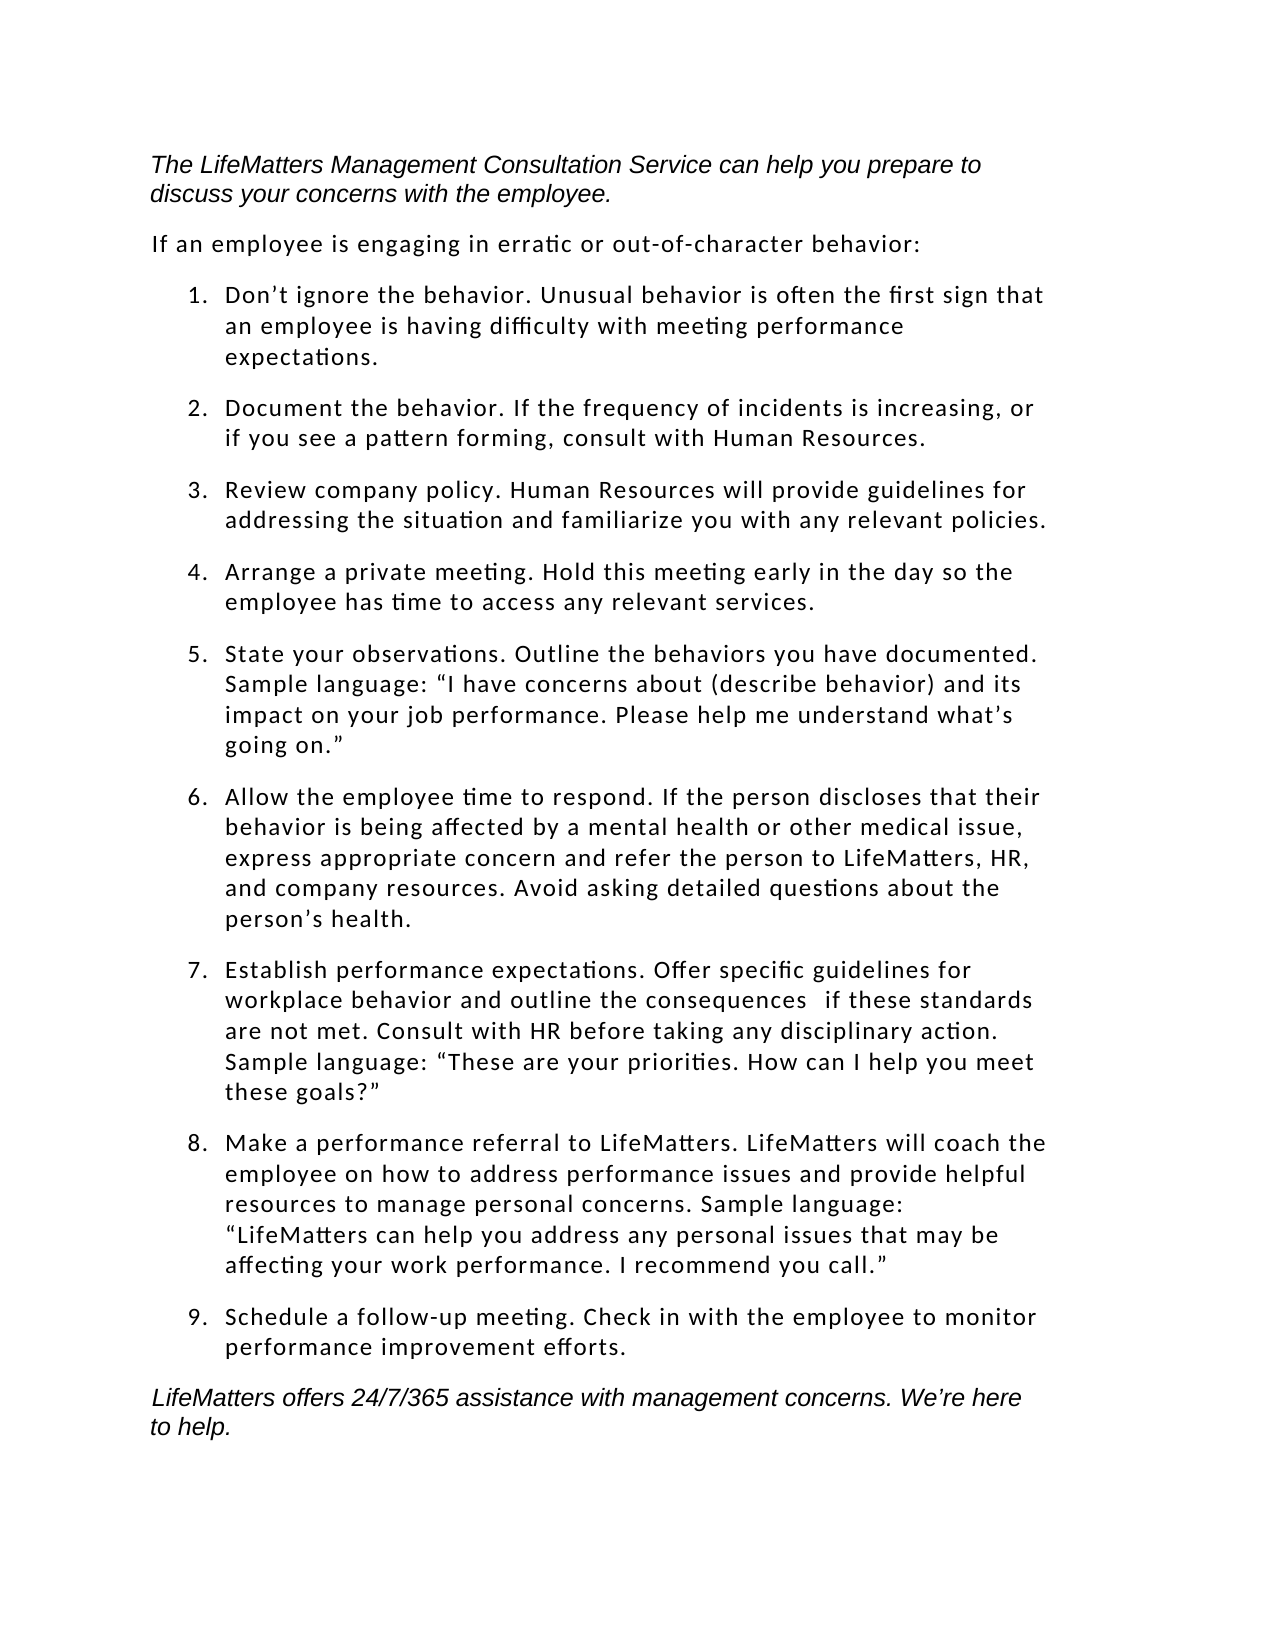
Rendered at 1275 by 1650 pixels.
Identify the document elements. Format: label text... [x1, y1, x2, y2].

text 3. Review company policy. Human Resources will provide guidelines for addressing the situation and familiarize you with any relevant policies. [187, 474, 1050, 535]
text 1. Don’t ignore the behavior. Unusual behavior is often the first sign that an employee is having difficulty with meeting performance expectations. [187, 280, 1050, 371]
text 5. State your observations. Outline the behaviors you have documented. Sample language: “I have concerns about (describe behavior) and its impact on your job performance. Please help me understand what’s going on.” [187, 638, 1050, 760]
text 6. Allow the employee time to respond. If the person discloses that their behavior is being affected by a mental health or other medical issue, express appropriate concern and refer the person to LifeMatters, HR, and company resources. Avoid asking detailed questions about the person’s health. [187, 781, 1050, 933]
text ﻿﻿If an employee is engaging in erratic or out-of-character behavior: [150, 228, 1050, 259]
text ﻿LifeMatters offers 24/7/365 assistance with management concerns. We’re here to help. [150, 1383, 1050, 1440]
text 8. Make a performance referral to LifeMatters. LifeMatters will coach the employee on how to address performance issues and provide helpful resources to manage personal concerns. Sample language: “LifeMatters can help you address any personal issues that may be affecting your work performance. I recommend you call.” [187, 1127, 1050, 1280]
text 2. Document the behavior. If the frequency of incidents is increasing, or if you see a pattern forming, consult with Human Resources. [187, 392, 1050, 453]
text 4. Arrange a private meeting. Hold this meeting early in the day so the employee has time to access any relevant services. [187, 556, 1050, 617]
text 7. Establish performance expectations. Offer specific guidelines for workplace behavior and outline the consequences if these standards are not met. Consult with HR before taking any disciplinary action. Sample language: “These are your priorities. How can I help you meet these goals?” [187, 954, 1050, 1107]
text 9. Schedule a follow-up meeting. Check in with the employee to monitor performance improvement efforts. [187, 1301, 1050, 1362]
text The LifeMatters Management Consultation Service can help you prepare to discuss your concerns with the employee. [150, 150, 1050, 207]
